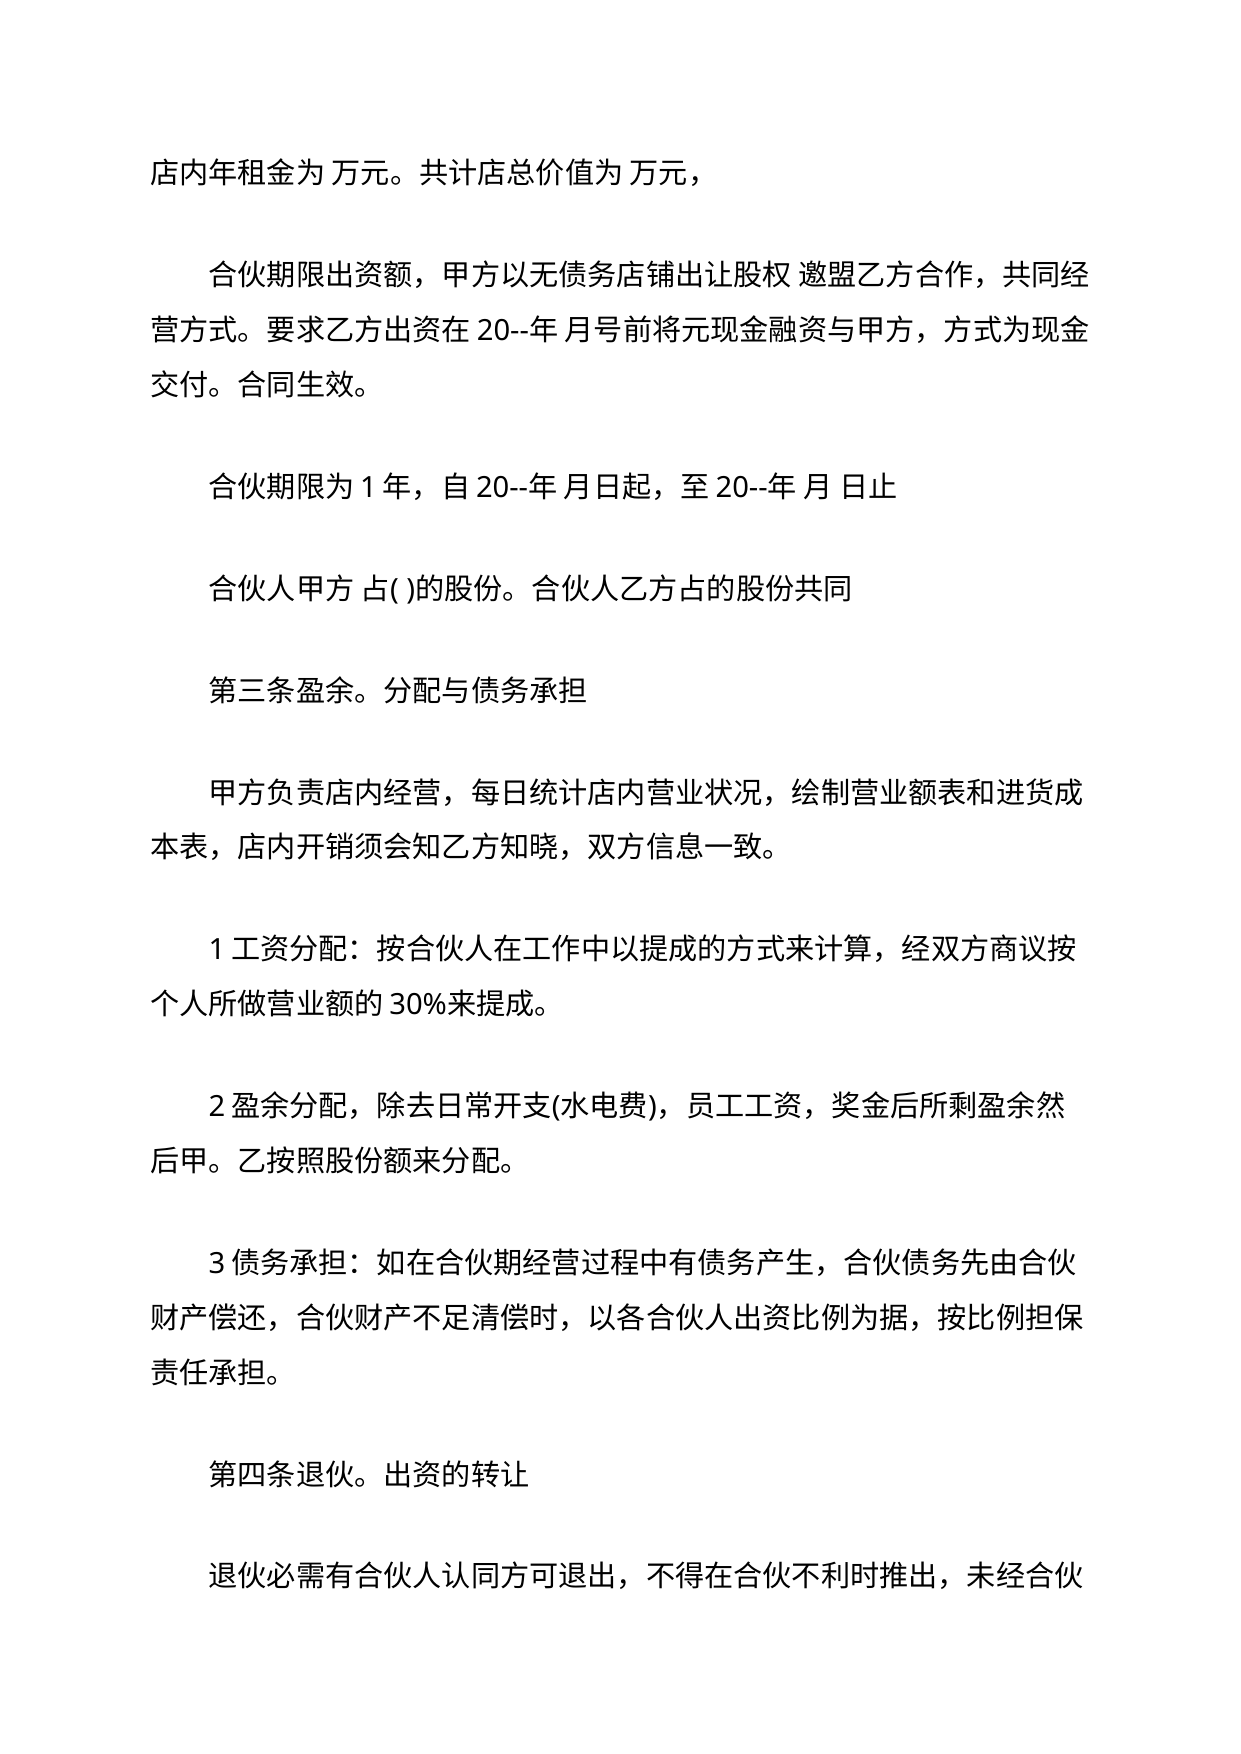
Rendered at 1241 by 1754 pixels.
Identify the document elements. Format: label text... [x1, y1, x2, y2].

text 第三条盈余。分配与债务承担 [150, 667, 1090, 710]
text 第四条退伙。出资的转让 [150, 1451, 1090, 1493]
text 甲方负责店内经营，每日统计店内营业状况，绘制营业额表和进货成本表，店内开销须会知乙方知晓，双方信息一致。 [150, 769, 1090, 866]
text 3债务承担：如在合伙期经营过程中有债务产生，合伙债务先由合伙财产偿还，合伙财产不足清偿时，以各合伙人出资比例为据，按比例担保责任承担。 [150, 1239, 1090, 1392]
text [150, 150, 1090, 192]
text 1工资分配：按合伙人在工作中以提成的方式来计算，经双方商议按个人所做营业额的30%来提成。 [150, 926, 1090, 1023]
text 合伙期限为1年，自20--年 月日起，至20--年 月 日止 [150, 463, 1090, 506]
text 合伙人甲方 占( )的股份。合伙人乙方占的股份共同 [150, 565, 1090, 608]
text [150, 1553, 1090, 1595]
text 合伙期限出资额，甲方以无债务店铺出让股权 邀盟乙方合作，共同经营方式。要求乙方出资在20--年 月号前将元现金融资与甲方，方式为现金交付。合同生效。 [150, 252, 1090, 404]
text 2盈余分配，除去日常开支(水电费)，员工工资，奖金后所剩盈余然后甲。乙按照股份额来分配。 [150, 1083, 1090, 1180]
